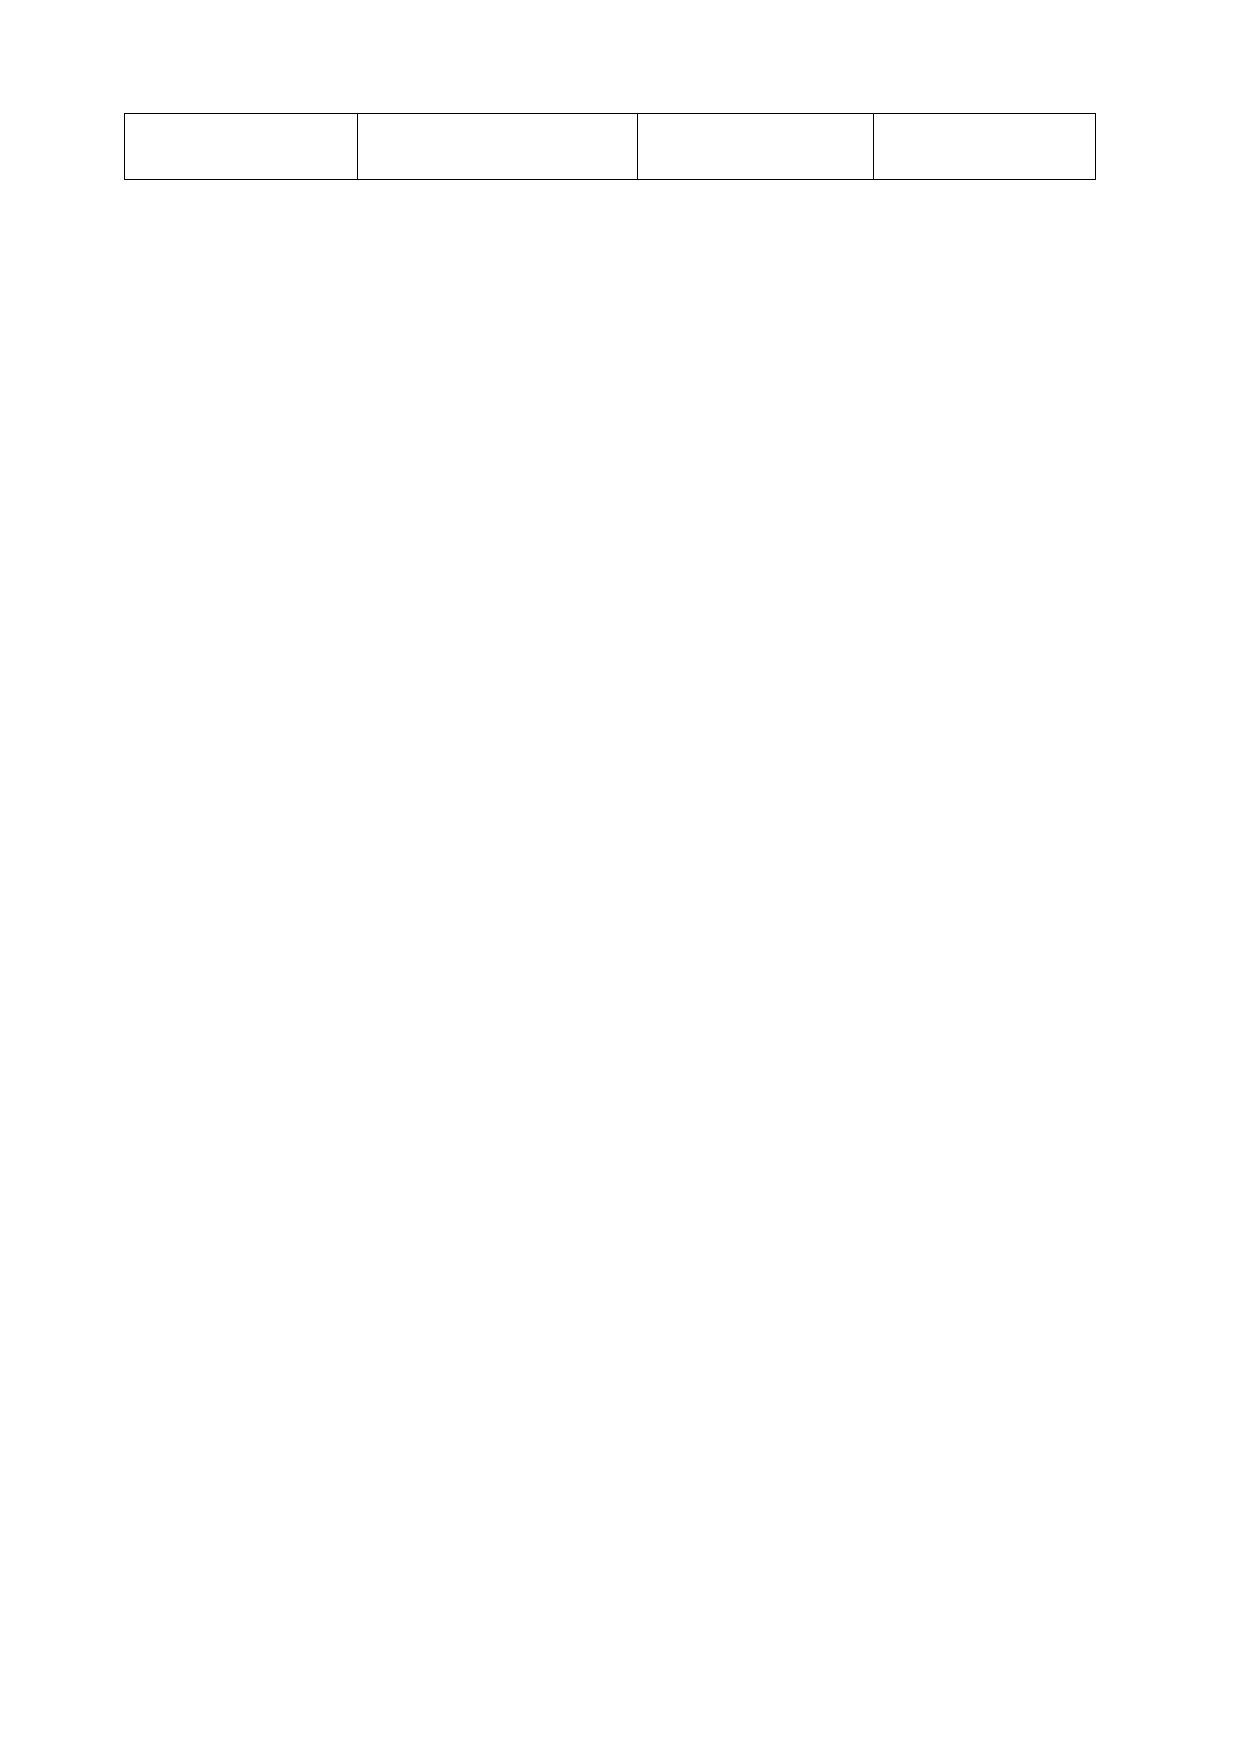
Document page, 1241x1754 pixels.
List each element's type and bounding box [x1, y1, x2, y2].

table_cell [358, 114, 637, 179]
table_cell [125, 114, 357, 179]
table_cell [638, 114, 873, 179]
table_cell [874, 114, 1095, 179]
